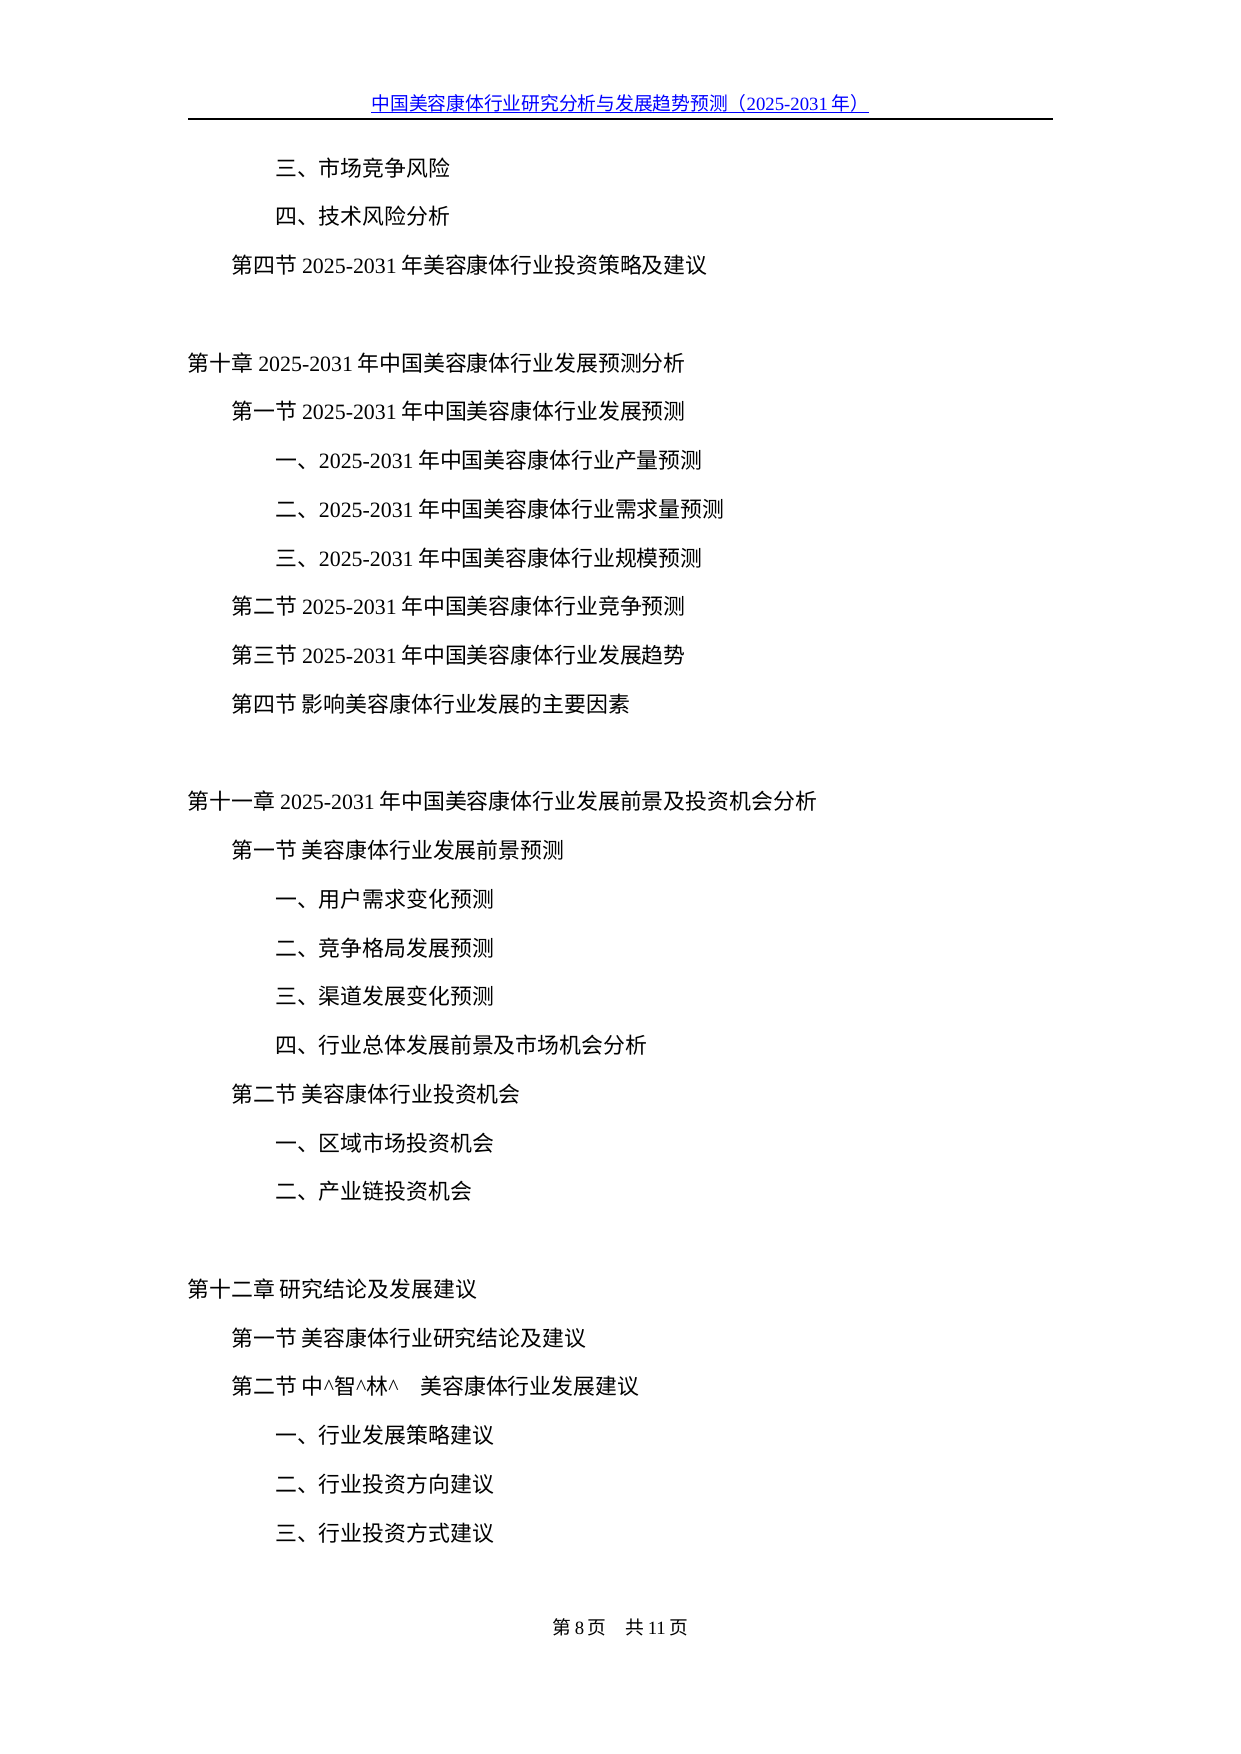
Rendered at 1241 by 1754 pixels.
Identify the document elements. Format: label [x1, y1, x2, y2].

text [187, 150, 1053, 1548]
